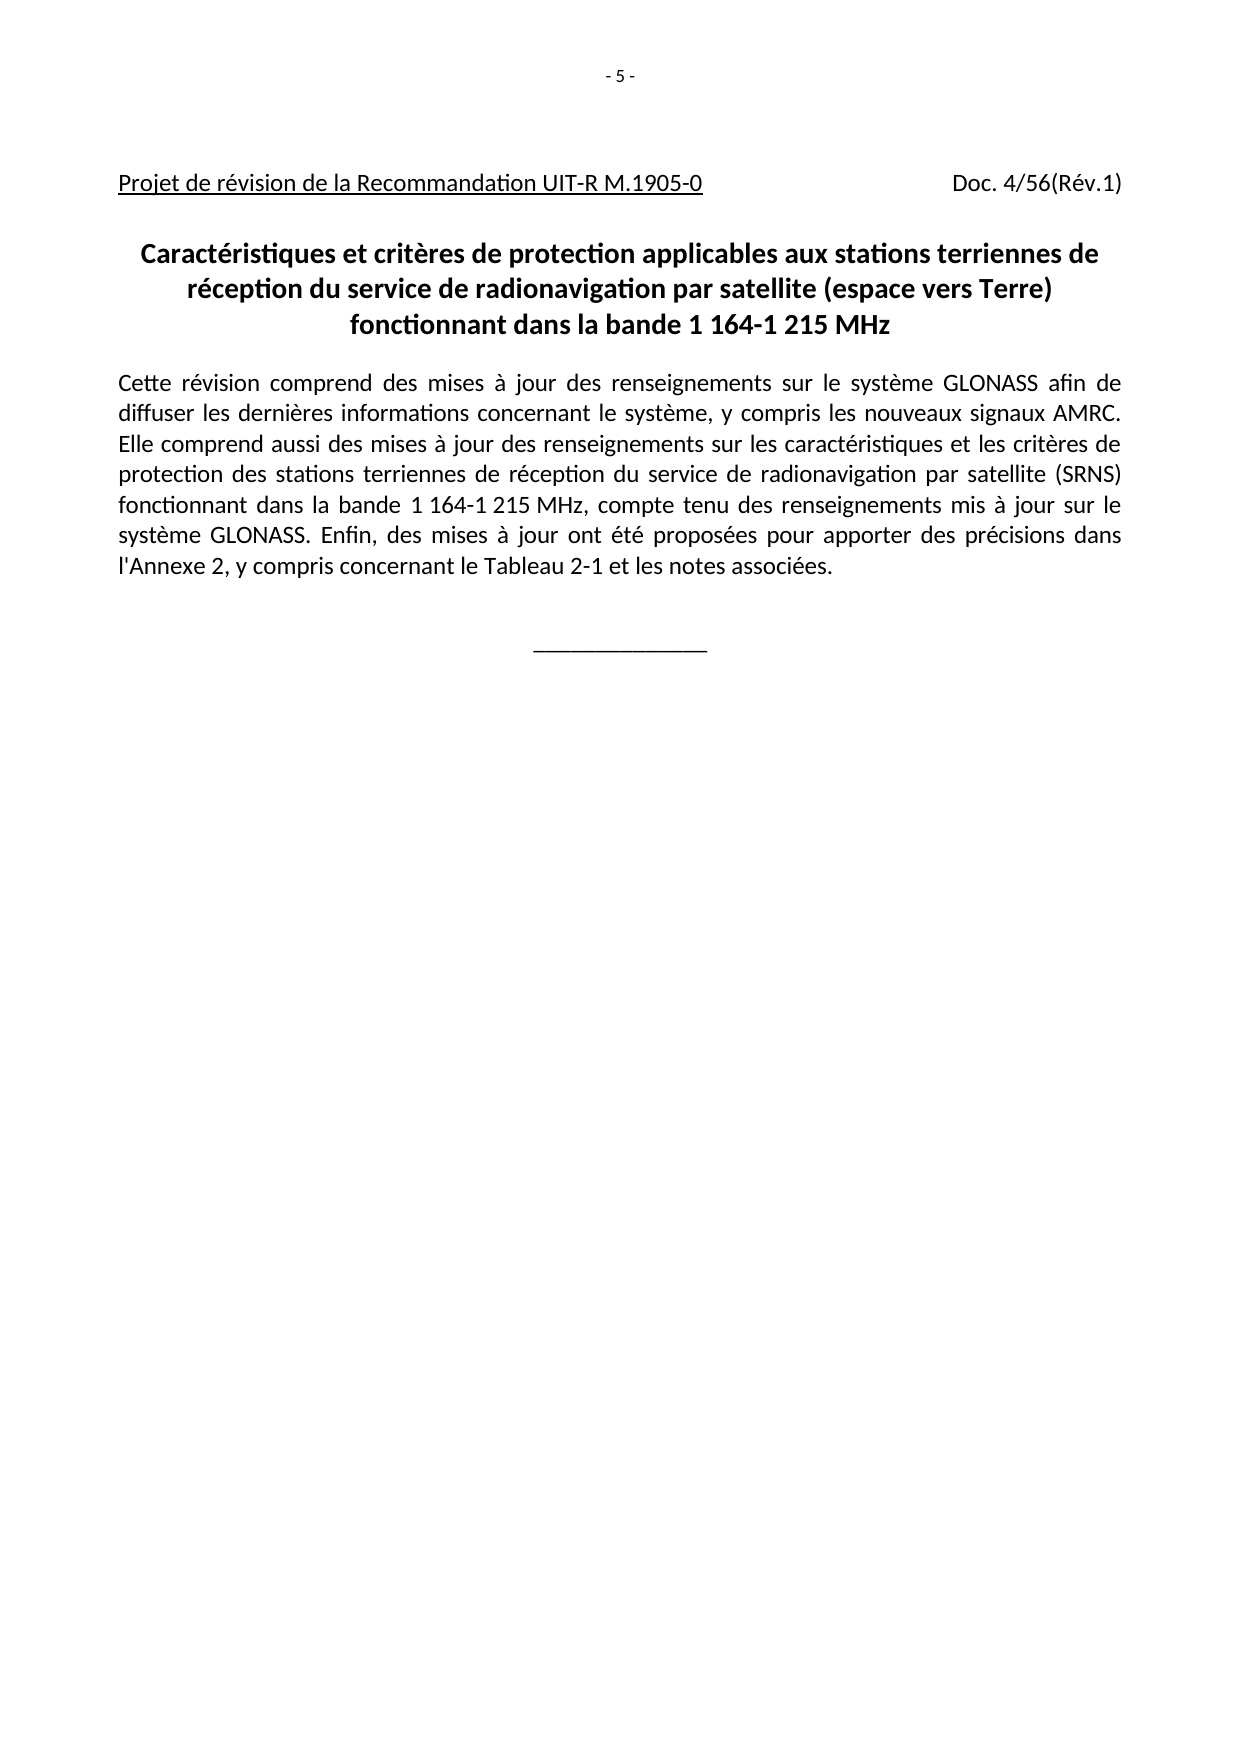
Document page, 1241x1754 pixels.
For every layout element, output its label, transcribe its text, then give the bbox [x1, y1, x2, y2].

text Projet de révision de la Recommandation UIT-R M.1905-0 Doc. 4/56(Rév.1) [118, 168, 1122, 197]
text ______________ [118, 626, 1122, 655]
title Caractéristiques et critères de protection applicables aux stations terriennes de réception du service de radionavigation par satellite (espace vers Terre) fonctionnant dans la bande 1 164-1 215 MHz [118, 235, 1122, 342]
text Cette révision comprend des mises à jour des renseignements sur le système GLONASS afin de diffuser les dernières informations concernant le système, y compris les nouveaux signaux AMRC. Elle comprend aussi des mises à jour des renseignements sur les caractéristiques et les critères de protection des stations terriennes de réception du service de radionavigation par satellite (SRNS) fonctionnant dans la bande 1 164-1 215 MHz, compte tenu des renseignements mis à jour sur le système GLONASS. Enfin, des mises à jour ont été proposées pour apporter des précisions dans l'Annexe 2, y compris concernant le Tableau 2-1 et les notes associées. [118, 367, 1122, 580]
